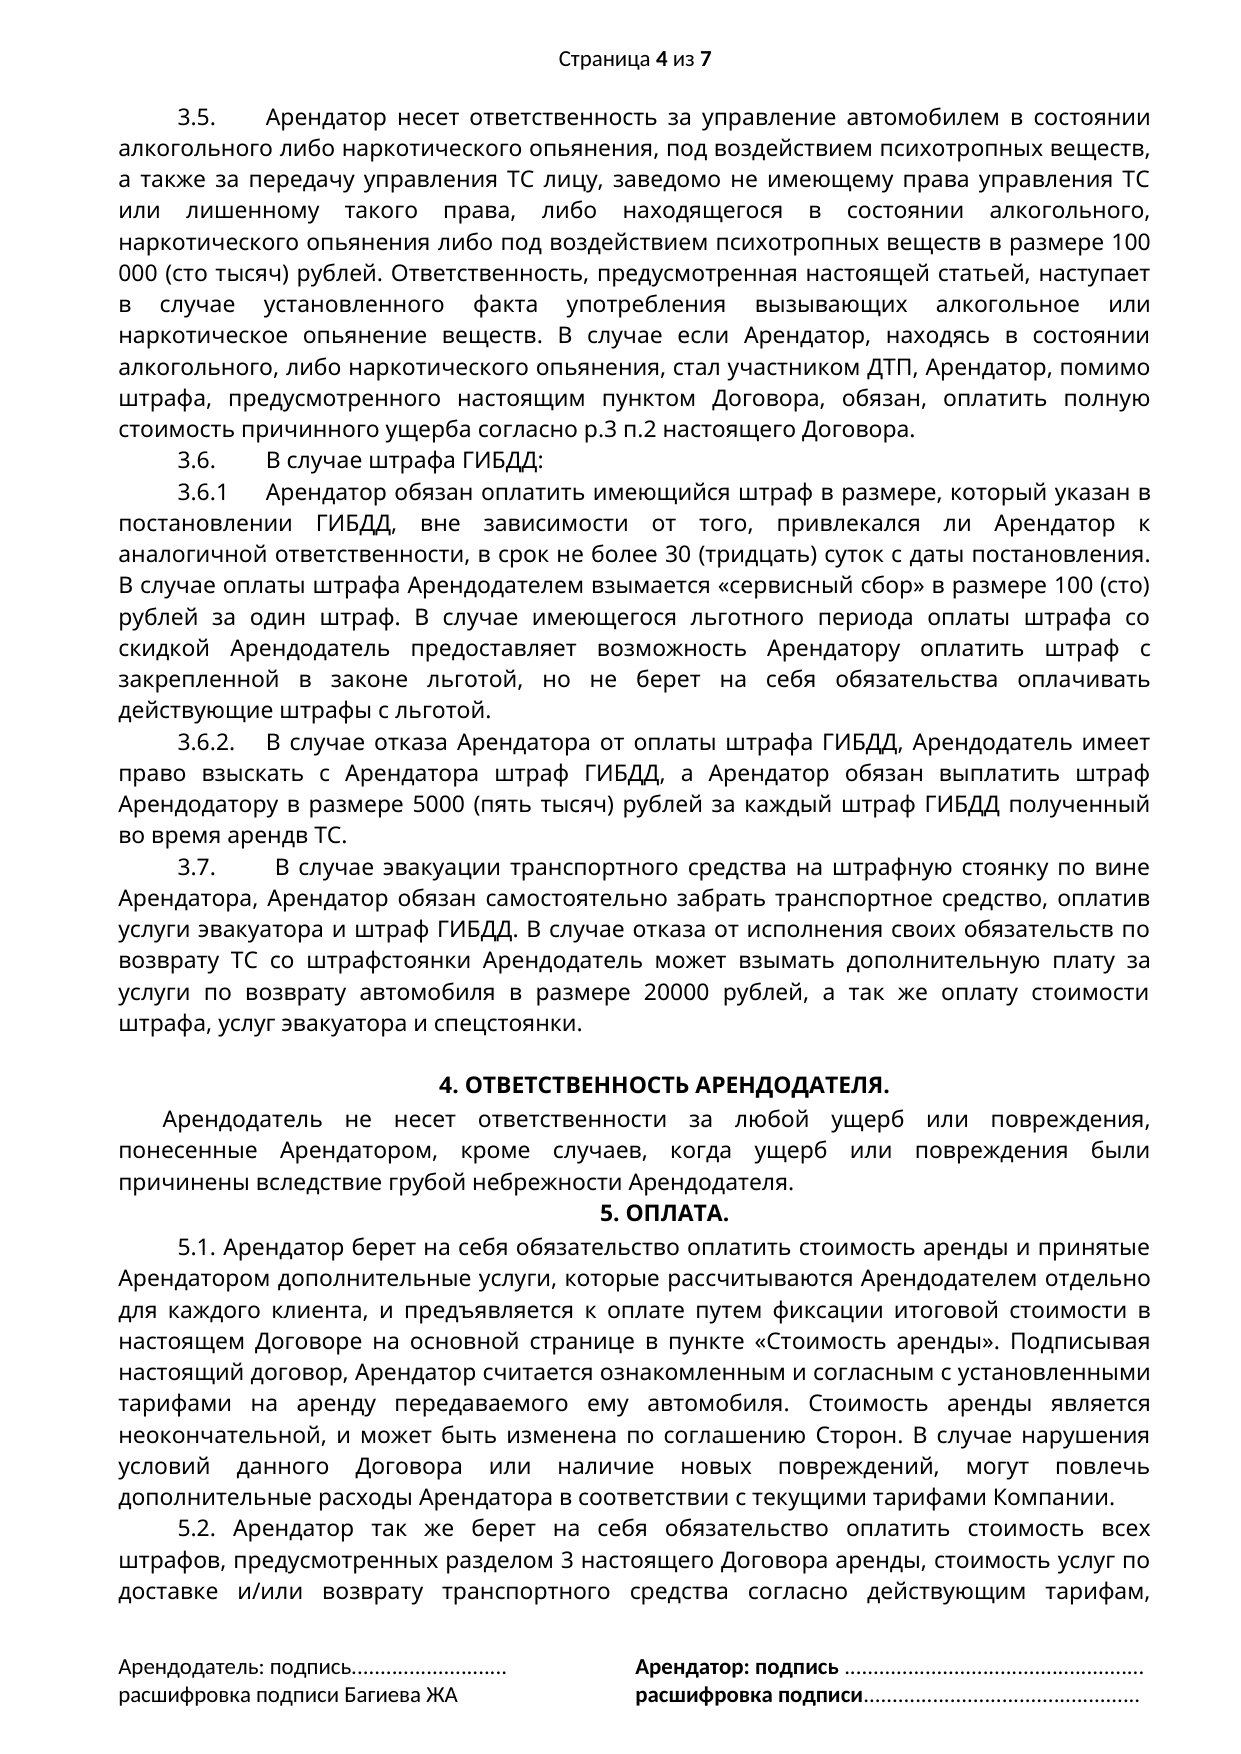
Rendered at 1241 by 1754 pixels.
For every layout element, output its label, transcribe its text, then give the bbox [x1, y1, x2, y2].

list В случае штрафа ГИБДД: [118, 444, 1152, 475]
list 5.1. Арендатор берет на себя обязательство оплатить стоимость аренды и принятые Арендатором дополнительные услуги, которые рассчитываются Арендодателем отдельно для каждого клиента, и предъявляется к оплате путем фиксации итоговой стоимости в настоящем Договоре на основной странице в пункте «Стоимость аренды». Подписывая настоящий договор, Арендатор считается ознакомленным и согласным с установленными тарифами на аренду передаваемого ему автомобиля. Стоимость аренды является неокончательной, и может быть изменена по соглашению Сторон. В случае нарушения условий данного Договора или наличие новых повреждений, могут повлечь дополнительные расходы Арендатора в соответствии с текущими тарифами Компании. [118, 1231, 1152, 1512]
list 3.6.2. В случае отказа Арендатора от оплаты штрафа ГИБДД, Арендодатель имеет право взыскать с Арендатора штраф ГИБДД, а Арендатор обязан выплатить штраф Арендодатору в размере 5000 (пять тысяч) рублей за каждый штраф ГИБДД полученный во время арендв ТС. [118, 725, 1152, 850]
list Арендатор несет ответственность за управление автомобилем в состоянии алкогольного либо наркотического опьянения, под воздействием психотропных веществ, а также за передачу управления ТС лицу, заведомо не имеющему права управления ТС или лишенному такого права, либо находящегося в состоянии алкогольного, наркотического опьянения либо под воздействием психотропных веществ в размере 100 000 (сто тысяч) рублей. Ответственность, предусмотренная настоящей статьей, наступает в случае установленного факта употребления вызывающих алкогольное или наркотическое опьянение веществ. В случае если Арендатор, находясь в состоянии алкогольного, либо наркотического опьянения, стал участником ДТП, Арендатор, помимо штрафа, предусмотренного настоящим пунктом Договора, обязан, оплатить полную стоимость причинного ущерба согласно р.3 п.2 настоящего Договора. [118, 100, 1152, 444]
list 3.6.1 Арендатор обязан оплатить имеющийся штраф в размере, который указан в постановлении ГИБДД, вне зависимости от того, привлекался ли Арендатор к аналогичной ответственности, в срок не более 30 (тридцать) суток с даты постановления. В случае оплаты штрафа Арендодателем взымается «сервисный сбор» в размере 100 (сто) рублей за один штраф. В случае имеющегося льготного периода оплаты штрафа со скидкой Арендодатель предоставляет возможность Арендатору оплатить штраф с закрепленной в законе льготой, но не берет на себя обязательства оплачивать действующие штрафы с льготой. [118, 475, 1152, 725]
list В случае эвакуации транспортного средства на штрафную стоянку по вине Арендатора, Арендатор обязан самостоятельно забрать транспортное средство, оплатив услуги эвакуатора и штраф ГИБДД. В случае отказа от исполнения своих обязательств по возврату ТС со штрафстоянки Арендодатель может взымать дополнительную плату за услуги по возврату автомобиля в размере 20000 рублей, а так же оплату стоимости штрафа, услуг эвакуатора и спецстоянки. [118, 850, 1152, 1038]
list 4. ОТВЕТСТВЕННОСТЬ АРЕНДОДАТЕЛЯ. [177, 1069, 1152, 1100]
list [118, 1512, 1152, 1606]
list Арендодатель не несет ответственности за любой ущерб или повреждения, понесенные Арендатором, кроме случаев, когда ущерб или повреждения были причинены вследствие грубой небрежности Арендодателя. [118, 1103, 1152, 1197]
list 5. ОПЛАТА. [177, 1197, 1152, 1228]
